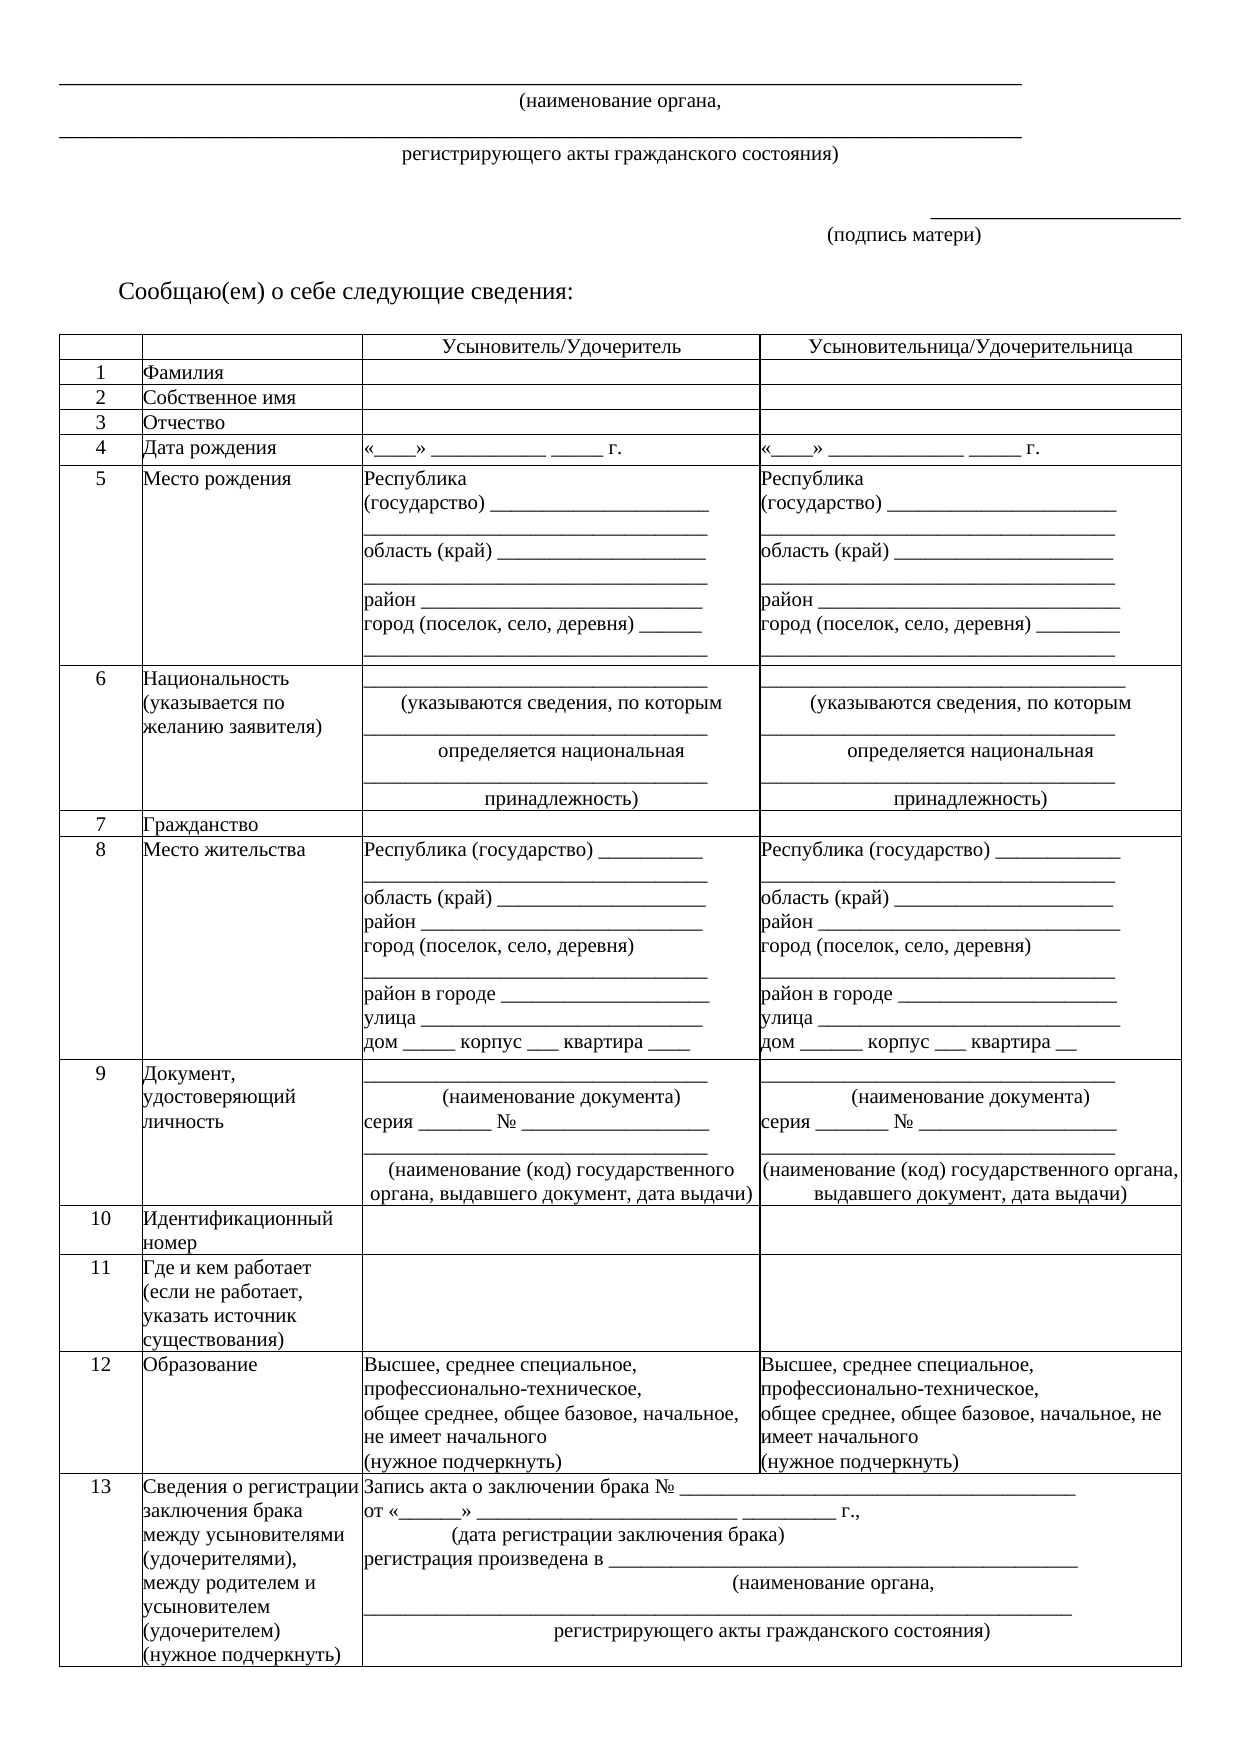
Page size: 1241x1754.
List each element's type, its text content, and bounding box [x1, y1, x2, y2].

table_cell Национальность (указывается по желанию заявителя) [143, 666, 362, 810]
table_cell Собственное имя [143, 385, 362, 409]
table_cell 9 [60, 1060, 142, 1205]
table_cell Фамилия [143, 360, 362, 384]
table_cell «____» ___________ _____ г. [363, 435, 759, 465]
table_cell 1 [60, 360, 142, 384]
table_cell [761, 385, 1181, 409]
table_cell _________________________________ (наименование документа) серия _______ № __________________ _________________________________ (наименование (код) государственного органа, выдавшего документ, дата выдачи) [363, 1060, 759, 1205]
table_cell [761, 1255, 1181, 1351]
table_cell 4 [60, 435, 142, 465]
table_cell Высшее, среднее специальное, профессионально-техническое, общее среднее, общее базовое, начальное, не имеет начального (нужное подчеркнуть) [761, 1352, 1181, 1473]
table_cell Место жительства [143, 837, 362, 1059]
text (наименование органа, [59, 88, 1181, 112]
table_cell Дата рождения [143, 435, 362, 465]
table_cell Республика (государство) _____________________ _________________________________ область (край) ____________________ _________________________________ район ___________________________ город (поселок, село, деревня) ______ _________________________________ [363, 466, 759, 665]
table_cell Отчество [143, 410, 362, 434]
table_cell [761, 1206, 1181, 1254]
table_cell 8 [60, 837, 142, 1059]
table_cell [363, 1255, 759, 1351]
table_cell [363, 360, 759, 384]
table_cell Высшее, среднее специальное, профессионально-техническое, общее среднее, общее базовое, начальное, не имеет начального (нужное подчеркнуть) [363, 1352, 759, 1473]
table_cell «____» _____________ _____ г. [761, 435, 1181, 465]
table_cell [363, 410, 759, 434]
table_cell Сведения о регистрации заключения брака между усыновителями (удочерителями), между родителем и усыновителем (удочерителем) (нужное подчеркнуть) [143, 1474, 362, 1666]
table_cell [363, 811, 759, 836]
table_cell 7 [60, 811, 142, 836]
table_header Усыновительница/Удочерительница [761, 335, 1181, 358]
table_cell 10 [60, 1206, 142, 1254]
table_cell Документ, удостоверяющий личность [143, 1060, 362, 1205]
table_cell 6 [60, 666, 142, 810]
table_cell 11 [60, 1255, 142, 1351]
table_cell Образование [143, 1352, 362, 1473]
table_cell ___________________________________ (указываются сведения, по которым __________________________________ определяется национальная __________________________________ принадлежность) [761, 666, 1181, 810]
table_cell [761, 360, 1181, 384]
table_cell Идентификационный номер [143, 1206, 362, 1254]
table_cell [761, 811, 1181, 836]
text Сообщаю(ем) о себе следующие сведения: [59, 276, 1181, 305]
table_cell [761, 410, 1181, 434]
table_cell Республика (государство) __________ _________________________________ область (край) ____________________ район ___________________________ город (поселок, село, деревня) _________________________________ район в городе ____________________ улица ___________________________ дом _____ корпус ___ квартира ____ [363, 837, 759, 1059]
table_header [143, 335, 362, 358]
table_header [60, 335, 142, 358]
table_header Усыновитель/Удочеритель [363, 335, 759, 358]
table_cell (подпись матери) [59, 222, 1181, 247]
table_cell Гражданство [143, 811, 362, 836]
text _____________________________________________________________________________ [59, 112, 1181, 141]
table_cell [363, 1206, 759, 1254]
text _____________________________________________________________________________ [59, 59, 1181, 88]
table_cell 3 [60, 410, 142, 434]
table_cell [363, 385, 759, 409]
text регистрирующего акты гражданского состояния) [59, 141, 1181, 165]
table_cell Республика (государство) ____________ __________________________________ область (край) _____________________ район _____________________________ город (поселок, село, деревня) __________________________________ район в городе _____________________ улица _____________________________ дом ______ корпус ___ квартира __ [761, 837, 1181, 1059]
table_cell Место рождения [143, 466, 362, 665]
table_cell _________________________________ (указываются сведения, по которым _________________________________ определяется национальная _________________________________ принадлежность) [363, 666, 759, 810]
table_cell 13 [60, 1474, 142, 1666]
table_cell Запись акта о заключении брака № ______________________________________ от «______» _________________________ _________ г., (дата регистрации заключения брака) регистрация произведена в _____________________________________________ (наименование органа, ____________________________________________________________________ регистрирующего акты гражданского состояния) [363, 1474, 1181, 1666]
table_cell __________________________________ (наименование документа) серия _______ № ___________________ __________________________________ (наименование (код) государственного органа, выдавшего документ, дата выдачи) [761, 1060, 1181, 1205]
table_cell 12 [60, 1352, 142, 1473]
table_cell 5 [60, 466, 142, 665]
table_cell Где и кем работает (если не работает, указать источник существования) [143, 1255, 362, 1351]
table_cell Республика (государство) ______________________ __________________________________ область (край) _____________________ __________________________________ район _____________________________ город (поселок, село, деревня) ________ __________________________________ [761, 466, 1181, 665]
table_cell 2 [60, 385, 142, 409]
table_header ____________________ [59, 194, 1181, 222]
